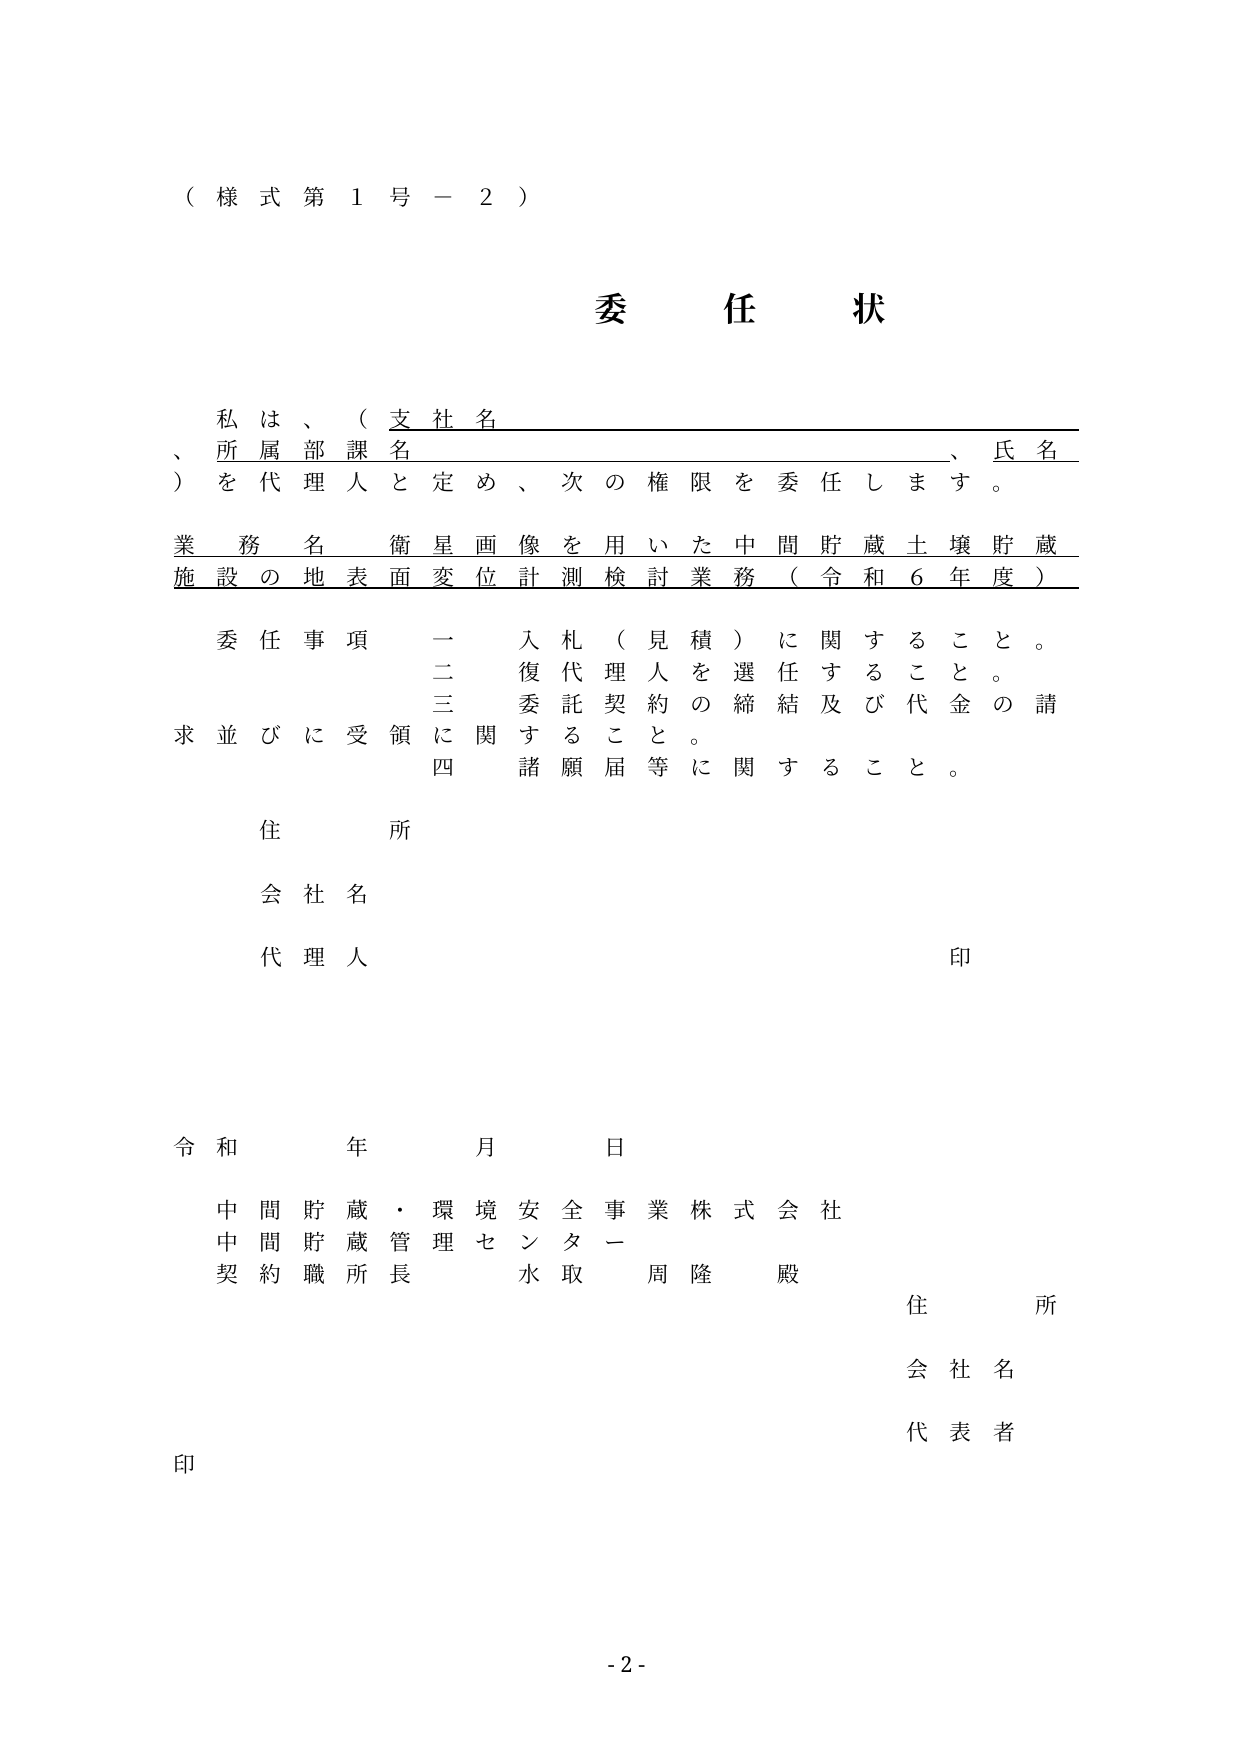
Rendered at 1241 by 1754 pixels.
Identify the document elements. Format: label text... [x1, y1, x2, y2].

text 代表者 印 [173, 1415, 1079, 1479]
text 代理人 印 [173, 940, 1079, 972]
text 契約職所長 水取 周隆 殿 [173, 1257, 1079, 1289]
text 二 復代理人を選任すること。 [173, 655, 1079, 687]
text 業 務 名 衛星画像を用いた中間貯蔵土壌貯蔵施設の地表面変位計測検討業務（令和６年度） [173, 557, 1079, 587]
text 住 所 [173, 1289, 1079, 1320]
text 令和 年 月 日 [173, 1099, 1079, 1162]
text 私は、（支社名 、所属部課名 、氏名 ）を代理人と定め、次の権限を委任します。 [173, 402, 1079, 497]
text 業 務 名 衛星画像を用いた中間貯蔵土壌貯蔵施設の地表面変位計測検討業務（令和６年度） [173, 529, 1079, 556]
text 中間貯蔵・環境安全事業株式会社 [173, 1194, 1079, 1225]
text 委任事項 一 入札（見積）に関すること。 [173, 624, 1079, 655]
text 四 諸願届等に関すること。 [173, 750, 1079, 782]
text 住 所 [173, 814, 1079, 845]
text 委 任 状 [173, 275, 1079, 339]
text 会社名 [173, 1352, 1079, 1384]
text 三 委託契約の締結及び代金の請求並びに受領に関すること。 [173, 687, 1079, 750]
text 会社名 [173, 877, 1079, 909]
text （様式第１号－２） [173, 180, 1079, 212]
text 中間貯蔵管理センター [173, 1225, 1079, 1257]
